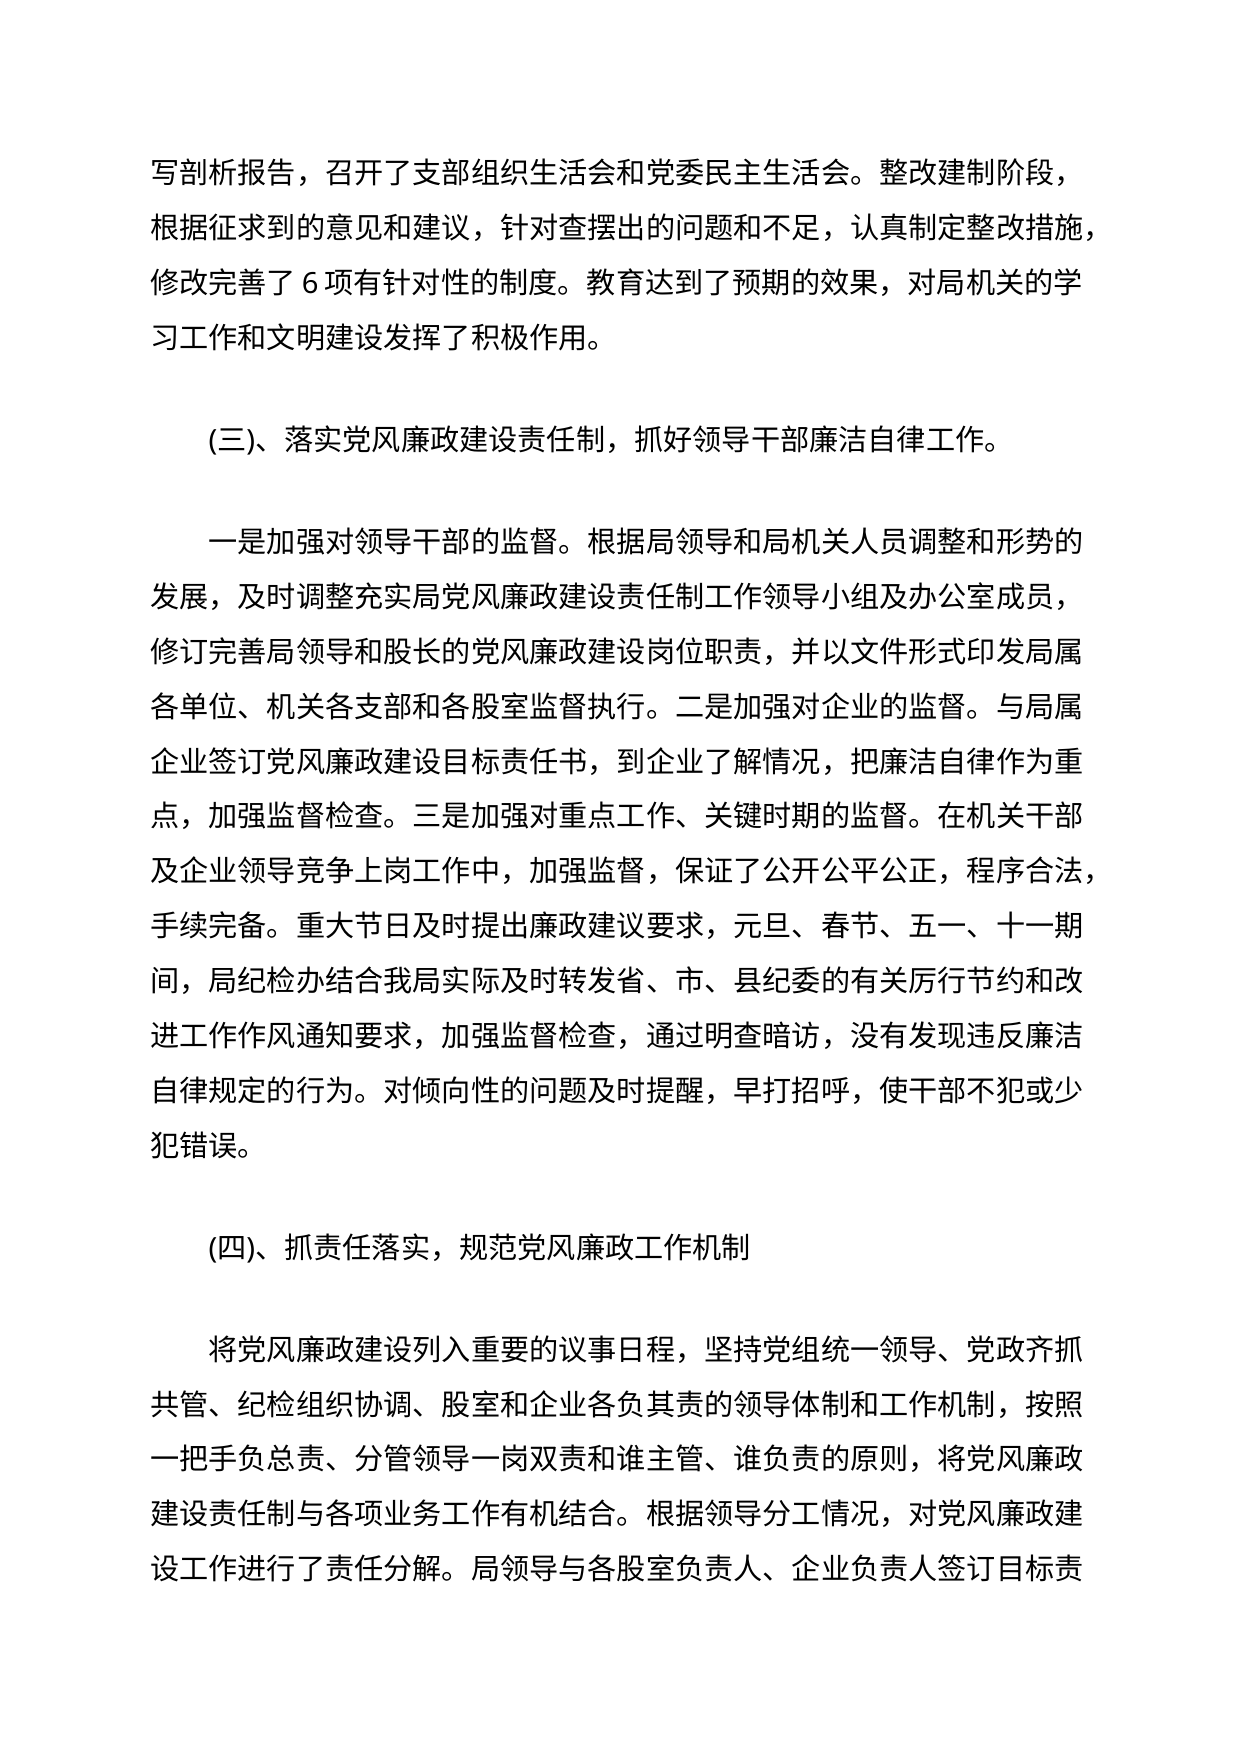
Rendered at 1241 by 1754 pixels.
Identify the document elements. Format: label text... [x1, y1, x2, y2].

text 一是加强对领导干部的监督。根据局领导和局机关人员调整和形势的发展，及时调整充实局党风廉政建设责任制工作领导小组及办公室成员，修订完善局领导和股长的党风廉政建设岗位职责，并以文件形式印发局属各单位、机关各支部和各股室监督执行。二是加强对企业的监督。与局属企业签订党风廉政建设目标责任书，到企业了解情况，把廉洁自律作为重点，加强监督检查。三是加强对重点工作、关键时期的监督。在机关干部及企业领导竞争上岗工作中，加强监督，保证了公开公平公正，程序合法，手续完备。重大节日及时提出廉政建议要求，元旦、春节、五一、十一期间，局纪检办结合我局实际及时转发省、市、县纪委的有关厉行节约和改进工作作风通知要求，加强监督检查，通过明查暗访，没有发现违反廉洁自律规定的行为。对倾向性的问题及时提醒，早打招呼，使干部不犯或少犯错误。 [150, 518, 1090, 1165]
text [150, 1326, 1090, 1588]
text (四)、抓责任落实，规范党风廉政工作机制 [150, 1224, 1090, 1267]
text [150, 150, 1090, 357]
text (三)、落实党风廉政建设责任制，抓好领导干部廉洁自律工作。 [150, 417, 1090, 459]
